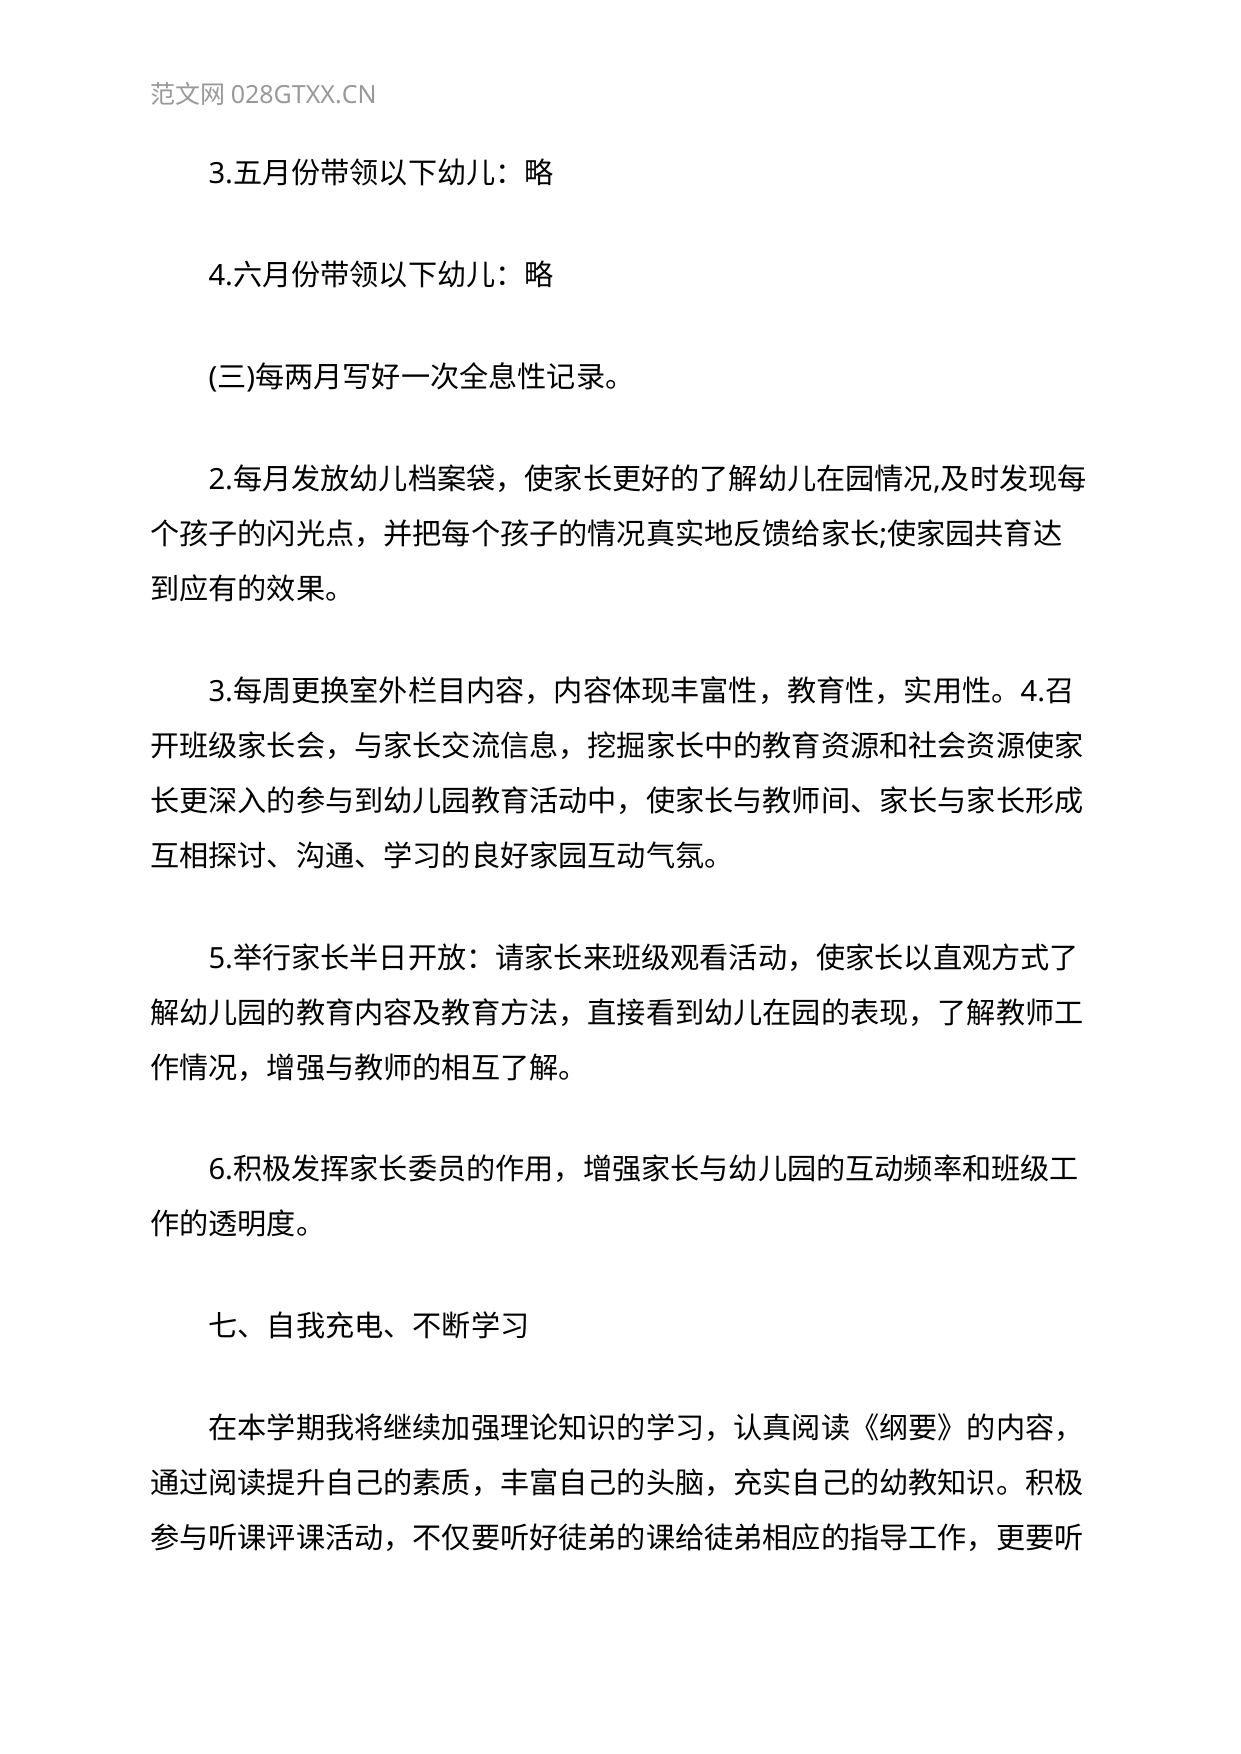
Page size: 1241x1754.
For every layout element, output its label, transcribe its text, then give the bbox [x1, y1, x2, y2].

text (三)每两月写好一次全息性记录。 [150, 354, 1090, 396]
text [150, 1404, 1090, 1557]
text 4.六月份带领以下幼儿：略 [150, 252, 1090, 294]
text 3.五月份带领以下幼儿：略 [150, 150, 1090, 192]
text 6.积极发挥家长委员的作用，增强家长与幼儿园的互动频率和班级工作的透明度。 [150, 1146, 1090, 1243]
text 七、自我充电、不断学习 [150, 1303, 1090, 1345]
text 5.举行家长半日开放：请家长来班级观看活动，使家长以直观方式了解幼儿园的教育内容及教育方法，直接看到幼儿在园的表现，了解教师工作情况，增强与教师的相互了解。 [150, 934, 1090, 1086]
text 2.每月发放幼儿档案袋，使家长更好的了解幼儿在园情况,及时发现每个孩子的闪光点，并把每个孩子的情况真实地反馈给家长;使家园共育达到应有的效果。 [150, 456, 1090, 608]
text 3.每周更换室外栏目内容，内容体现丰富性，教育性，实用性。4.召开班级家长会，与家长交流信息，挖掘家长中的教育资源和社会资源使家长更深入的参与到幼儿园教育活动中，使家长与教师间、家长与家长形成互相探讨、沟通、学习的良好家园互动气氛。 [150, 668, 1090, 875]
